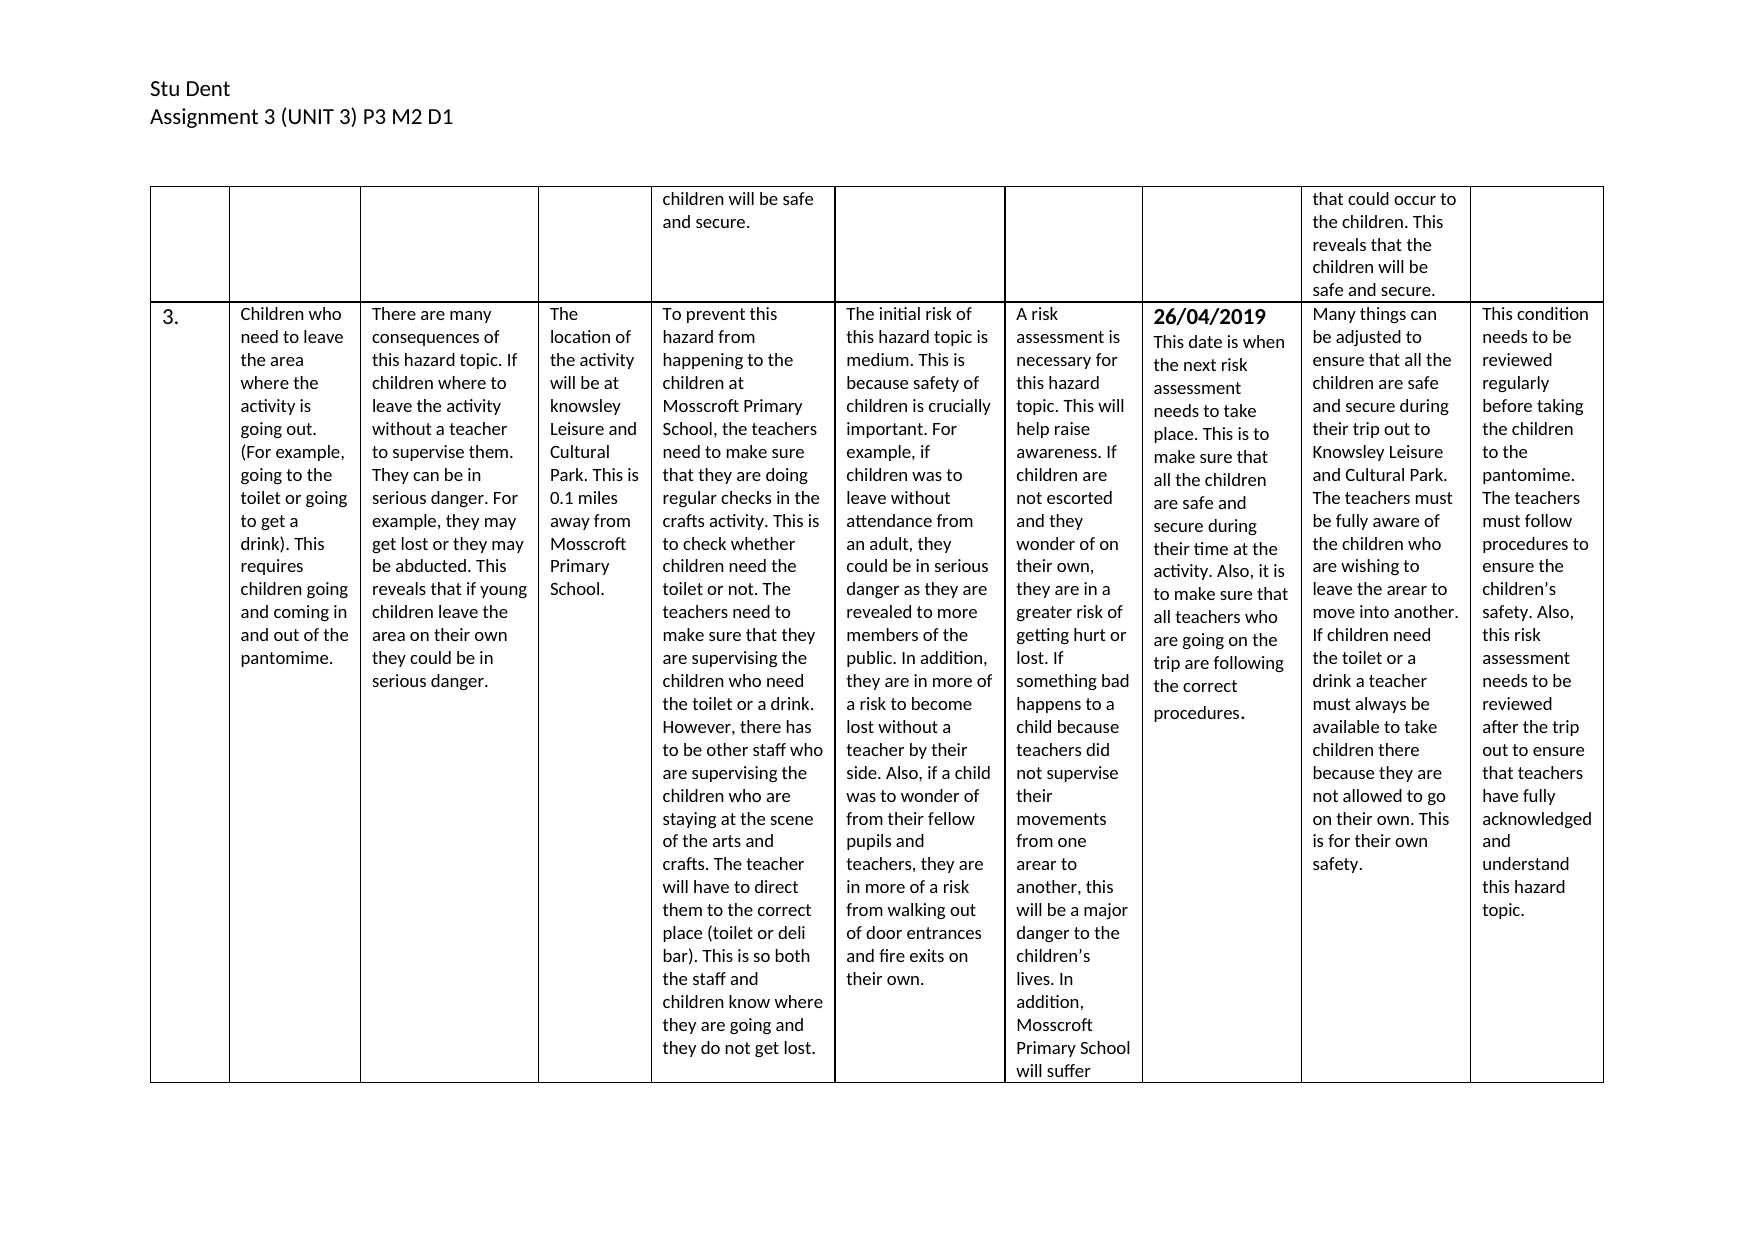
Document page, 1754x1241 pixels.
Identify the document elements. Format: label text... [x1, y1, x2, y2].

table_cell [1471, 303, 1603, 1082]
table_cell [1143, 187, 1301, 301]
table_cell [361, 187, 538, 301]
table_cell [1471, 187, 1603, 301]
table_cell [836, 187, 1004, 301]
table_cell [652, 303, 834, 1082]
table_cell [230, 303, 360, 1082]
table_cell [836, 303, 1004, 1082]
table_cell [652, 187, 834, 301]
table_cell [539, 187, 651, 301]
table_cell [361, 303, 538, 1082]
table_cell 3. [151, 303, 229, 1082]
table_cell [1302, 303, 1470, 1082]
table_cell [230, 187, 360, 301]
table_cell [1302, 187, 1470, 301]
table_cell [1143, 303, 1301, 1082]
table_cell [539, 303, 651, 1082]
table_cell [1006, 303, 1142, 1082]
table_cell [1006, 187, 1142, 301]
table_cell 2. [151, 187, 229, 301]
